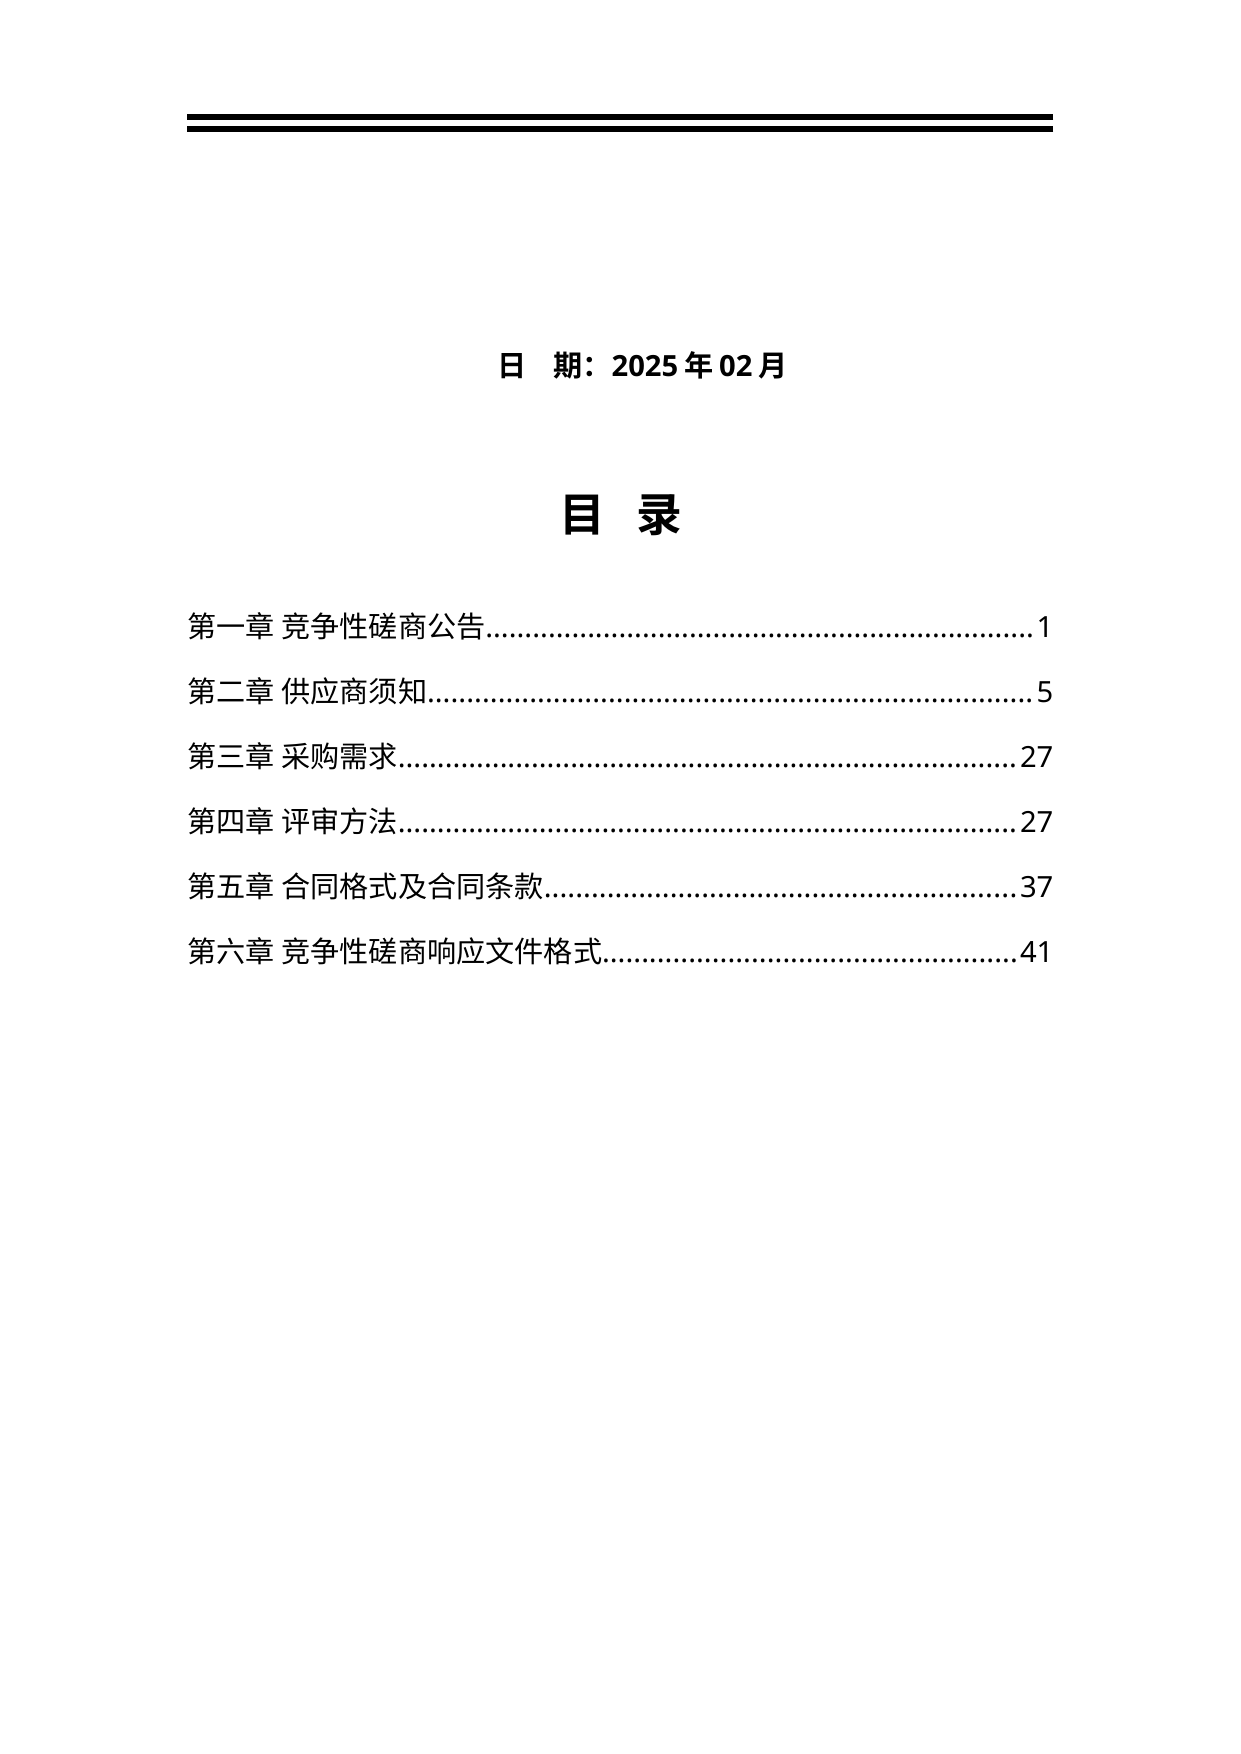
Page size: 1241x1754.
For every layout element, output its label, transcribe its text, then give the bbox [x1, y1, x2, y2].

text 目 录 [187, 463, 1053, 560]
text 日 期：2025年02月 [254, 332, 1031, 397]
